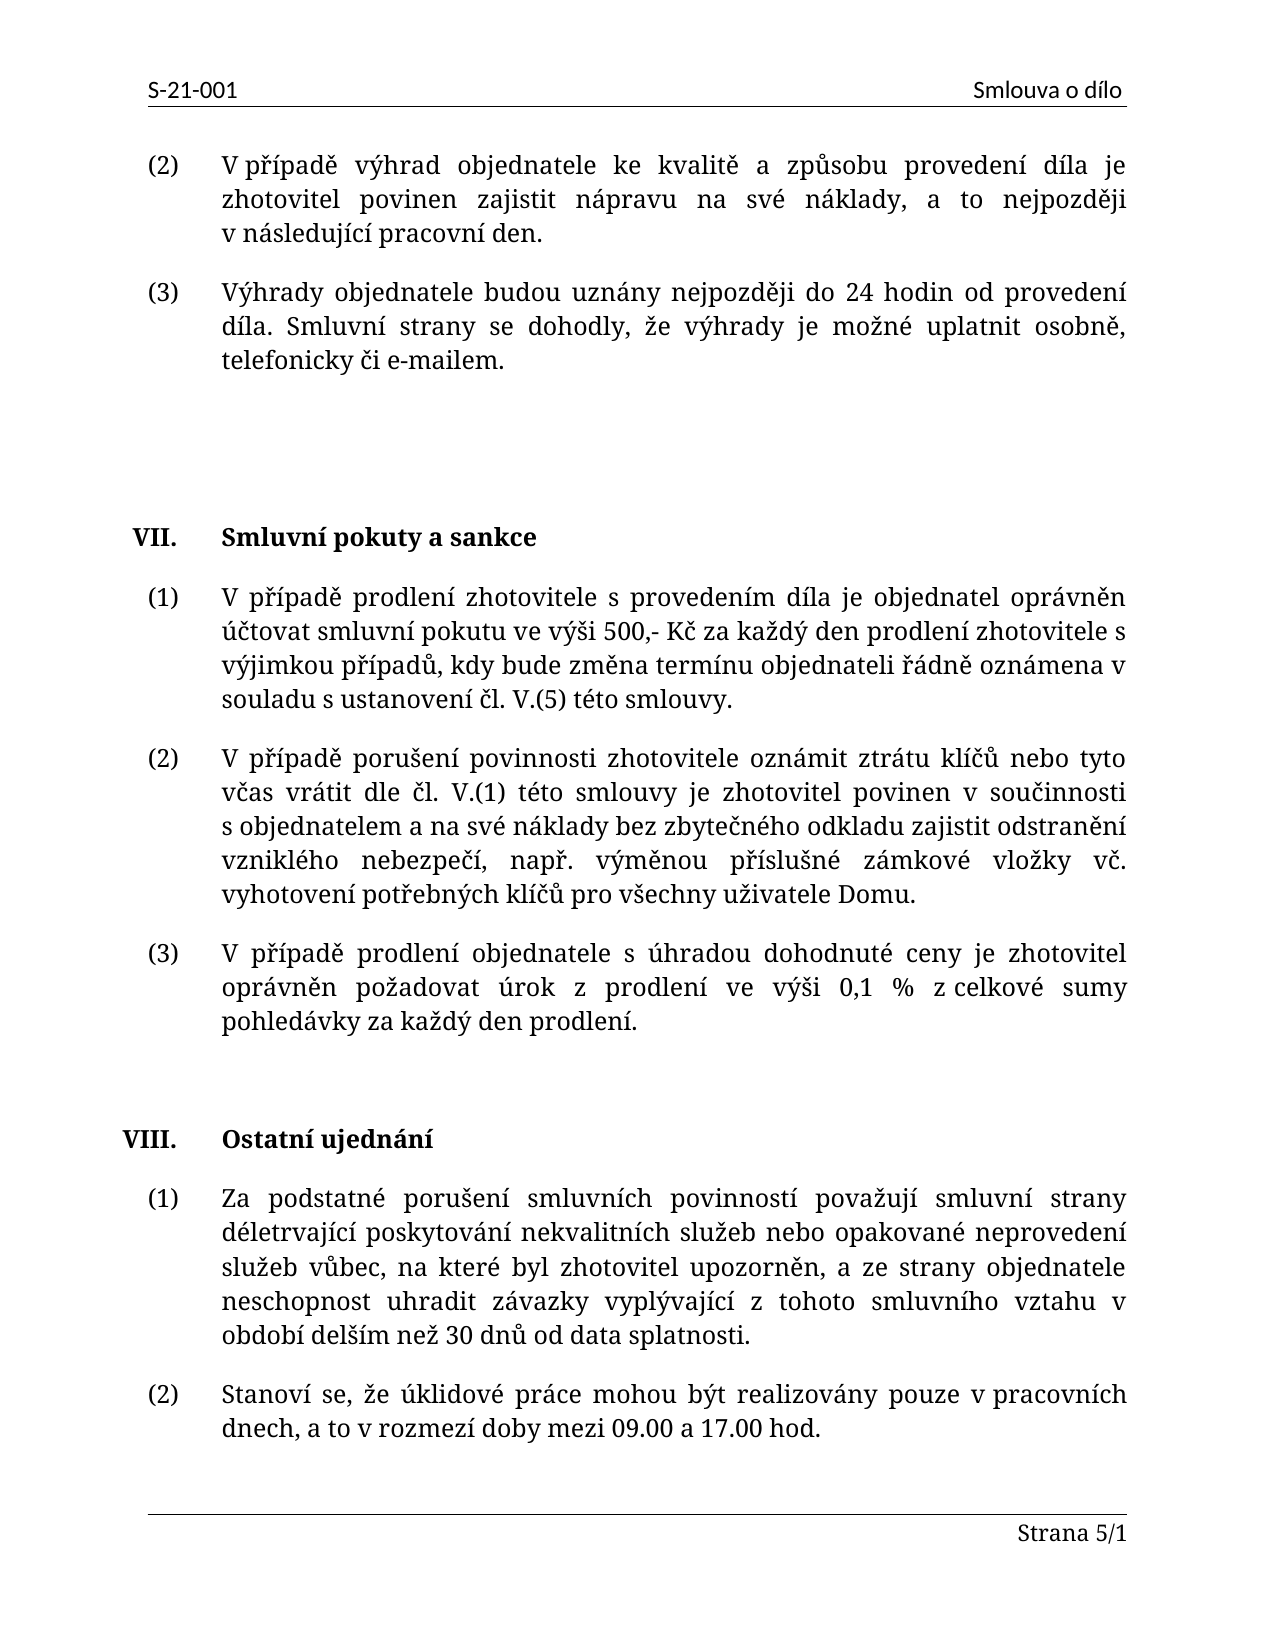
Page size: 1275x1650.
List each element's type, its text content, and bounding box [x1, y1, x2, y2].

text V případě porušení povinnosti zhotovitele oznámit ztrátu klíčů nebo tyto včas vrátit dle čl. V(1) této smlouvy je zhotovitel povinen v součinnosti s objednatelem a na své náklady bez zbytečného odkladu zajistit odstranění vzniklého nebezpečí, např. výměnou příslušné zámkové vložky vč. vyhotovení potřebných klíčů pro všechny uživatele Domu. [148, 740, 1127, 911]
text Stanoví se, že úklidové práce mohou být realizovány pouze v pracovních dnech, a to v rozmezí doby mezi 09.00 a 17.00 hod. [148, 1376, 1127, 1444]
text V případě prodlení zhotovitele s provedením díla je objednatel oprávněn účtovat smluvní pokutu ve výši 500,- Kč za každý den prodlení zhotovitele s výjimkou případů, kdy bude změna termínu objednateli řádně oznámena v souladu s ustanovení čl. V(5) této smlouvy. [148, 579, 1127, 715]
text Výhrady objednatele budou uznány nejpozději do 24 hodin od provedení díla. Smluvní strany se dohodly, že výhrady je možné uplatnit osobně, telefonicky či e-mailem. [148, 275, 1127, 377]
text Za podstatné porušení smluvních povinností považují smluvní strany déletrvající poskytování nekvalitních služeb nebo opakované neprovedení služeb vůbec, na které byl zhotovitel upozorněn, a ze strany objednatele neschopnost uhradit závazky vyplývající z tohoto smluvního vztahu v období delším než 30 dnů od data splatnosti. [148, 1181, 1127, 1351]
text V případě výhrad objednatele ke kvalitě a způsobu provedení díla je zhotovitel povinen zajistit nápravu na své náklady, a to nejpozději v následující pracovní den. [148, 148, 1127, 250]
text Ostatní ujednání [177, 1122, 1127, 1156]
text Smluvní pokuty a sankce [177, 520, 1127, 554]
text V případě prodlení objednatele s úhradou dohodnuté ceny je zhotovitel oprávněn požadovat úrok z prodlení ve výši 0,1 % z celkové sumy pohledávky za každý den prodlení. [148, 936, 1127, 1038]
